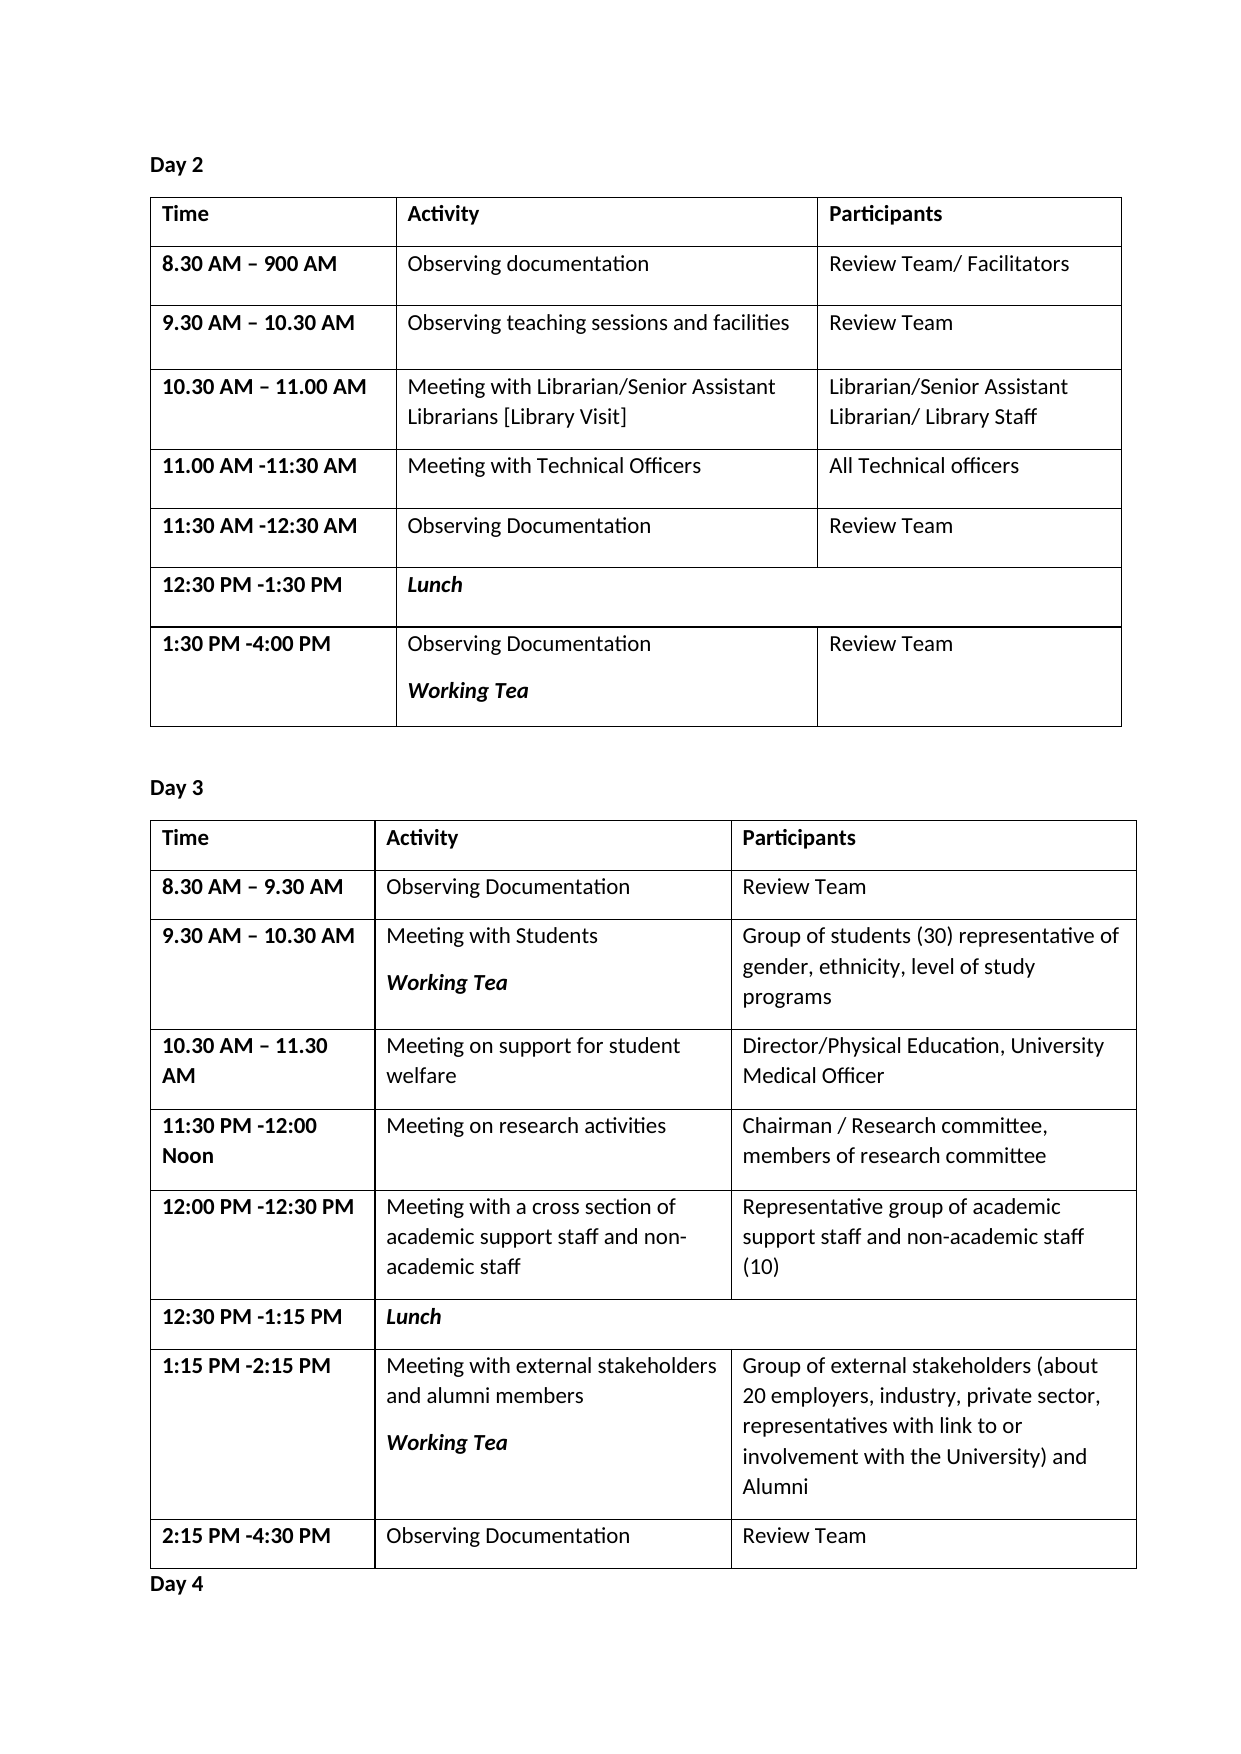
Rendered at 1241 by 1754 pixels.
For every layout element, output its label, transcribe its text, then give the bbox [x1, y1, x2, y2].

table_cell 8.30 AM – 900 AM [151, 247, 396, 305]
table_cell Meeting with Librarian/Senior Assistant Librarians [Library Visit] [397, 370, 817, 449]
table_cell 10.30 AM – 11.30 AM [151, 1030, 374, 1108]
text Day 2 [150, 150, 1090, 178]
table_cell Chairman / Research committee, members of research committee [732, 1110, 1136, 1189]
table_cell 11.00 AM -11:30 AM [151, 450, 396, 508]
table_cell Meeting with external stakeholders and alumni members Working Tea [376, 1350, 731, 1519]
table_cell Group of students (30) representative of gender, ethnicity, level of study programs [732, 920, 1136, 1029]
table_cell Observing documentation [397, 247, 817, 305]
table_cell 12:30 PM -1:30 PM [151, 568, 396, 626]
table_cell Lunch [397, 568, 1121, 626]
table_cell 12:00 PM -12:30 PM [151, 1191, 374, 1299]
table_cell 2:15 PM -4:30 PM [151, 1520, 374, 1568]
table_cell Meeting with Students Working Tea [376, 920, 731, 1029]
table_cell 11:30 PM -12:00 Noon [151, 1110, 374, 1189]
table_cell Meeting with Technical Officers [397, 450, 817, 508]
table_cell All Technical officers [818, 450, 1121, 508]
table_cell Review Team [818, 509, 1121, 567]
table_cell Meeting with a cross section of academic support staff and non-academic staff [376, 1191, 731, 1299]
table_cell Librarian/Senior Assistant Librarian/ Library Staff [818, 370, 1121, 449]
table_header Activity [376, 821, 731, 870]
table_cell 12:30 PM -1:15 PM [151, 1300, 374, 1349]
table_cell Review Team [732, 871, 1136, 919]
table_cell Observing teaching sessions and facilities [397, 306, 817, 369]
table_cell Representative group of academic support staff and non-academic staff (10) [732, 1191, 1136, 1299]
table_cell Director/Physical Education, University Medical Officer [732, 1030, 1136, 1108]
text Day 4 [150, 1569, 1090, 1597]
table_cell Review Team [818, 628, 1121, 726]
table_cell Observing Documentation Working Tea [397, 628, 817, 726]
text Day 3 [150, 773, 1090, 801]
table_cell 1:15 PM -2:15 PM [151, 1350, 374, 1519]
table_header Participants [818, 198, 1121, 246]
table_header Activity [397, 198, 817, 246]
table_cell Group of external stakeholders (about 20 employers, industry, private sector, representatives with link to or involvement with the University) and Alumni [732, 1350, 1136, 1519]
table_cell Review Team/ Facilitators [818, 247, 1121, 305]
table_cell Review Team [818, 306, 1121, 369]
table_cell Observing Documentation [376, 1520, 731, 1568]
table_cell 9.30 AM – 10.30 AM [151, 920, 374, 1029]
table_cell 8.30 AM – 9.30 AM [151, 871, 374, 919]
table_cell Observing Documentation [397, 509, 817, 567]
table_cell 9.30 AM – 10.30 AM [151, 306, 396, 369]
table_cell 10.30 AM – 11.00 AM [151, 370, 396, 449]
table_header Time [151, 821, 374, 870]
table_cell 1:30 PM -4:00 PM [151, 628, 396, 726]
table_cell 11:30 AM -12:30 AM [151, 509, 396, 567]
table_cell Review Team [732, 1520, 1136, 1568]
table_cell Observing Documentation [376, 871, 731, 919]
table_header Time [151, 198, 396, 246]
table_cell Meeting on research activities [376, 1110, 731, 1189]
table_header Participants [732, 821, 1136, 870]
table_cell Lunch [376, 1300, 1136, 1349]
table_cell Meeting on support for student welfare [376, 1030, 731, 1108]
